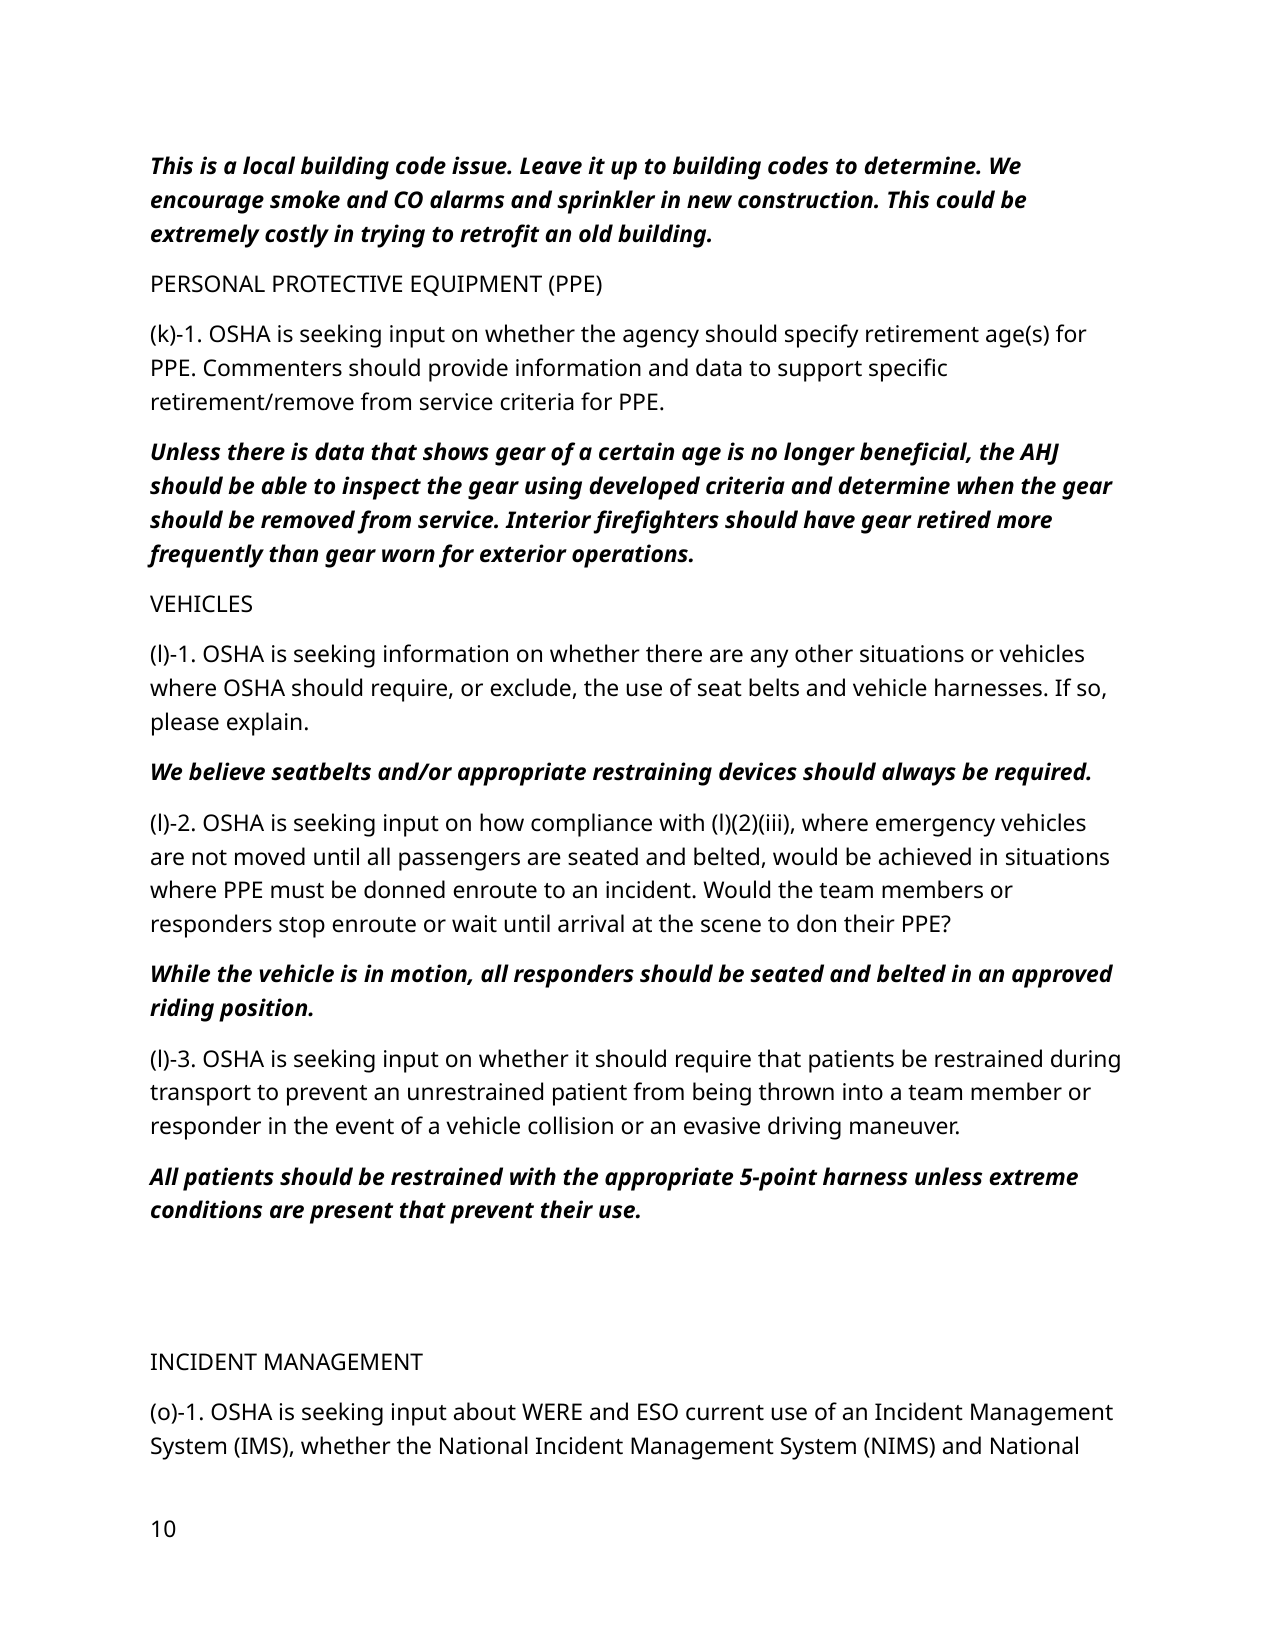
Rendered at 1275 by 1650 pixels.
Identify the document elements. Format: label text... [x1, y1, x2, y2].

text This is a local building code issue. Leave it up to building codes to determine. We encourage smoke and CO alarms and sprinkler in new construction. This could be extremely costly in trying to retrofit an old building. [150, 150, 1125, 249]
text (l)-2. OSHA is seeking input on how compliance with (l)(2)(iii), where emergency vehicles are not moved until all passengers are seated and belted, would be achieved in situations where PPE must be donned enroute to an incident. Would the team members or responders stop enroute or wait until arrival at the scene to don their PPE? [150, 807, 1125, 939]
text Unless there is data that shows gear of a certain age is no longer beneficial, the AHJ should be able to inspect the gear using developed criteria and determine when the gear should be removed from service. Interior firefighters should have gear retired more frequently than gear worn for exterior operations. [150, 436, 1125, 569]
text We believe seatbelts and/or appropriate restraining devices should always be required. [150, 756, 1125, 787]
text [150, 1396, 1125, 1461]
text VEHICLES [150, 588, 1125, 619]
text (l)-3. OSHA is seeking input on whether it should require that patients be restrained during transport to prevent an unrestrained patient from being thrown into a team member or responder in the event of a vehicle collision or an evasive driving maneuver. [150, 1042, 1125, 1141]
text While the vehicle is in motion, all responders should be seated and belted in an approved riding position. [150, 958, 1125, 1023]
text All patients should be restrained with the appropriate 5-point harness unless extreme conditions are present that prevent their use. [150, 1160, 1125, 1225]
text INCIDENT MANAGEMENT [150, 1345, 1125, 1377]
text PERSONAL PROTECTIVE EQUIPMENT (PPE) [150, 268, 1125, 299]
text (l)-1. OSHA is seeking information on whether there are any other situations or vehicles where OSHA should require, or exclude, the use of seat belts and vehicle harnesses. If so, please explain. [150, 638, 1125, 737]
text (k)-1. OSHA is seeking input on whether the agency should specify retirement age(s) for PPE. Commenters should provide information and data to support specific retirement/remove from service criteria for PPE. [150, 318, 1125, 417]
